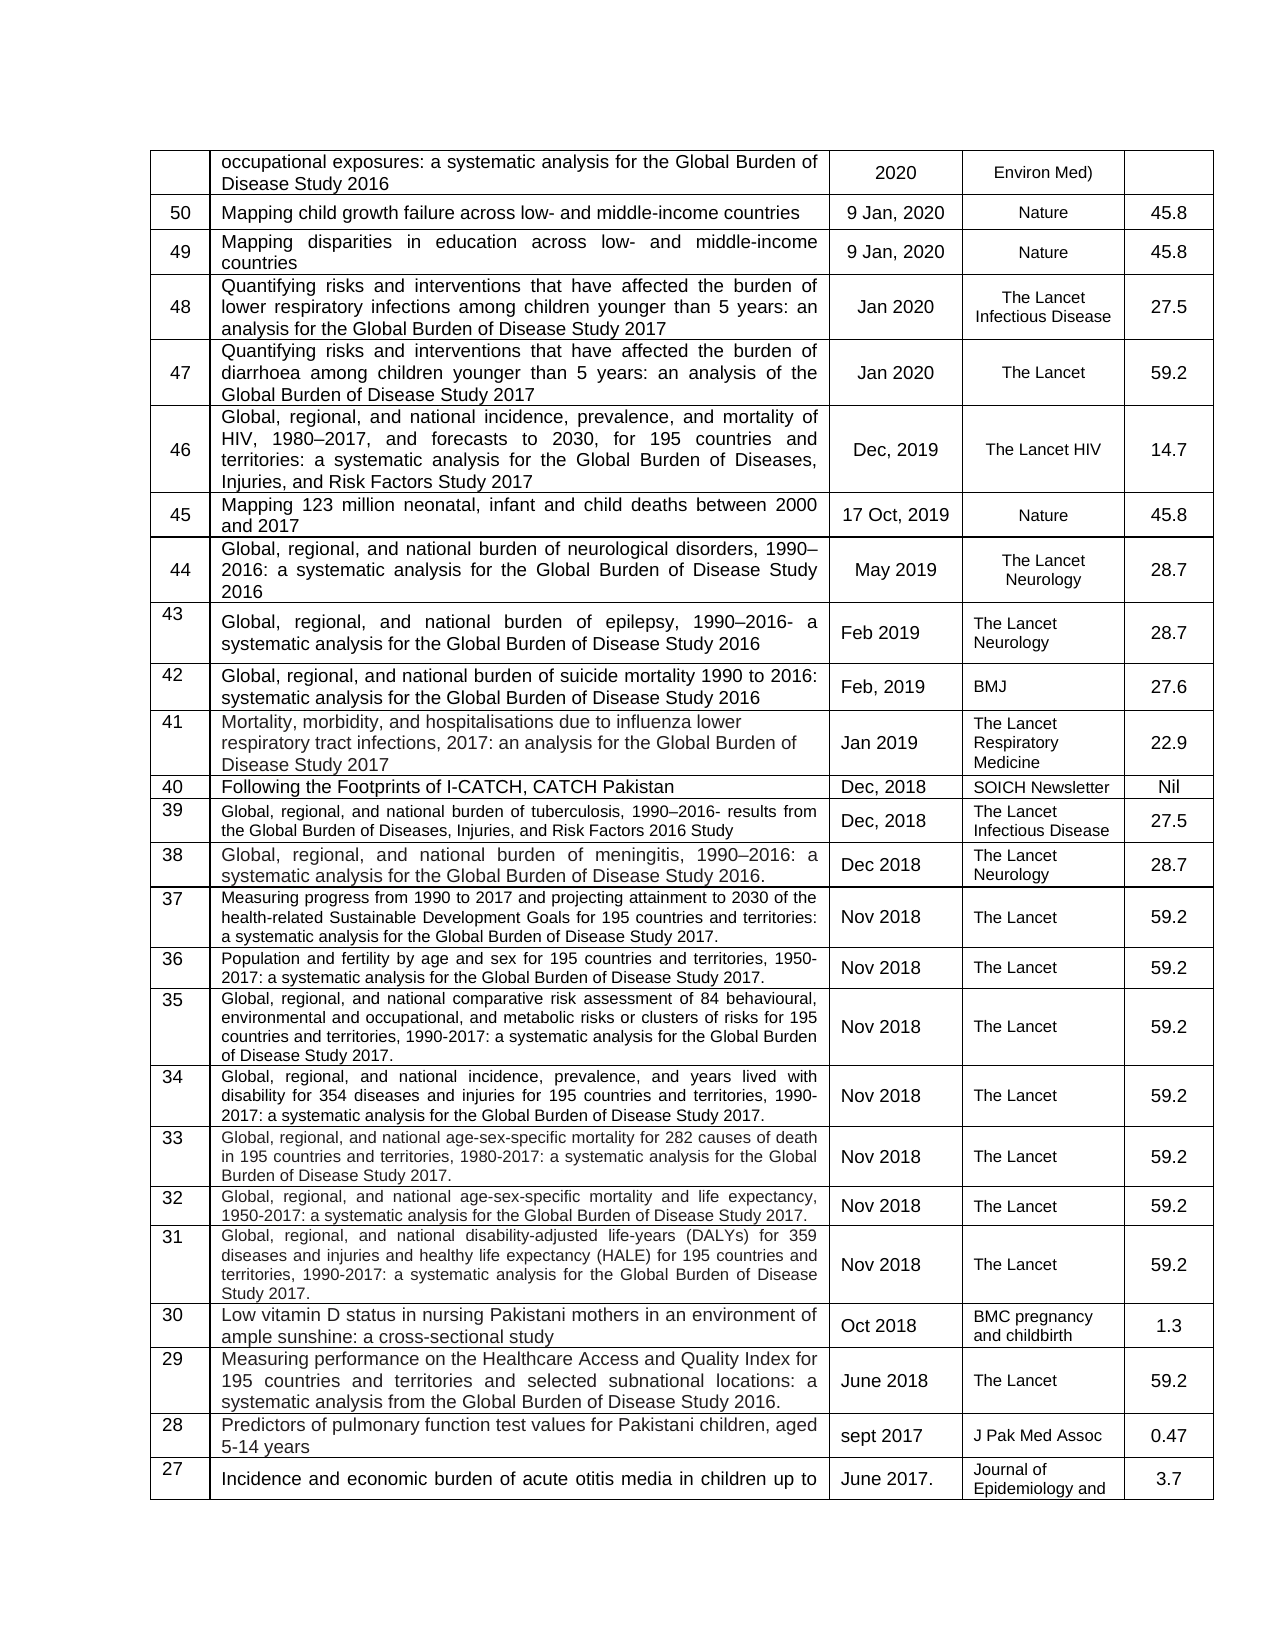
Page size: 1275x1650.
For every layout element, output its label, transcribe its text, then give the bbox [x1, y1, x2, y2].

table_cell Global, regional, and national burden of suicide mortality 1990 to 2016: systematic analysis for the Global Burden of Disease Study 2016 [211, 664, 829, 709]
table_cell 42 [151, 664, 209, 709]
table_cell 33 [151, 1127, 209, 1186]
table_cell Quantifying risks and interventions that have affected the burden of lower respiratory infections among children younger than 5 years: an analysis for the Global Burden of Disease Study 2017 [211, 275, 829, 339]
table_cell 47 [151, 340, 209, 405]
table_cell Nov 2018 [830, 1127, 962, 1186]
table_cell 13 Feb, 2020 [830, 151, 962, 194]
table_cell 59.2 [1125, 340, 1213, 405]
table_cell 46 [151, 406, 209, 492]
table_cell Mapping 123 million neonatal, infant and child deaths between 2000 and 2017 [211, 493, 829, 536]
table_cell Global, regional, and national comparative risk assessment of 84 behavioural, environmental and occupational, and metabolic risks or clusters of risks for 195 countries and territories, 1990-2017: a systematic analysis for the Global Burden of Disease Study 2017. [211, 989, 829, 1065]
table_cell 37 [151, 888, 209, 947]
table_cell Predictors of pulmonary function test values for Pakistani children, aged 5-14 years [211, 1414, 829, 1457]
table_cell BMC pregnancy and childbirth [963, 1304, 1124, 1347]
table_cell 41 [151, 711, 209, 775]
table_cell Global, regional, and national disability-adjusted life-years (DALYs) for 359 diseases and injuries and healthy life expectancy (HALE) for 195 countries and territories, 1990-2017: a systematic analysis for the Global Burden of Disease Study 2017. [211, 1226, 829, 1303]
table_cell Nil [1125, 776, 1213, 798]
table_cell 49 [151, 230, 209, 273]
table_cell Dec 2018 [830, 843, 962, 886]
table_cell 59.2 [1125, 1226, 1213, 1303]
table_cell 59.2 [1125, 888, 1213, 947]
table_cell 45 [151, 493, 209, 536]
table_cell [211, 1458, 829, 1499]
table_cell The Lancet [963, 1348, 1124, 1413]
table_cell The Lancet Neurology [963, 843, 1124, 886]
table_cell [963, 1458, 1124, 1499]
table_cell 59.2 [1125, 1187, 1213, 1225]
table_cell 27 [151, 1458, 209, 1499]
table_cell 35 [151, 989, 209, 1065]
table_cell June 2017. [830, 1458, 962, 1499]
table_cell The Lancet Infectious Disease [963, 275, 1124, 339]
table_cell Mortality, morbidity, and hospitalisations due to influenza lower respiratory tract infections, 2017: an analysis for the Global Burden of Disease Study 2017 [211, 711, 829, 775]
table_cell Oct 2018 [830, 1304, 962, 1347]
table_cell The Lancet [963, 888, 1124, 947]
table_cell Global, regional, and national age-sex-specific mortality and life expectancy, 1950-2017: a systematic analysis for the Global Burden of Disease Study 2017. [211, 1187, 829, 1225]
table_cell BMJ [963, 664, 1124, 709]
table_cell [211, 151, 829, 194]
table_cell Following the Footprints of I-CATCH, CATCH Pakistan [211, 776, 829, 798]
table_cell Nov 2018 [830, 888, 962, 947]
table_cell 45.8 [1125, 195, 1213, 229]
table_cell 45.8 [1125, 493, 1213, 536]
table_cell The Lancet [963, 989, 1124, 1065]
table_cell Global, regional, and national burden of epilepsy, 1990–2016- a systematic analysis for the Global Burden of Disease Study 2016 [211, 603, 829, 662]
table_cell Jan 2020 [830, 275, 962, 339]
table_cell 31 [151, 1226, 209, 1303]
table_cell The Lancet [963, 340, 1124, 405]
table_cell Global, regional, and national burden of meningitis, 1990–2016: a systematic analysis for the Global Burden of Disease Study 2016. [211, 843, 829, 886]
table_cell 45.8 [1125, 230, 1213, 273]
table_cell 27.5 [1125, 275, 1213, 339]
table_cell 0.47 [1125, 1414, 1213, 1457]
table_cell 9 Jan, 2020 [830, 195, 962, 229]
table_cell The Lancet [963, 1187, 1124, 1225]
table_cell The Lancet Respiratory Medicine [963, 711, 1124, 775]
table_cell 50 [151, 195, 209, 229]
table_cell The Lancet [963, 1066, 1124, 1126]
table_cell 27.5 [1125, 799, 1213, 842]
table_cell The Lancet [963, 1127, 1124, 1186]
table_cell 59.2 [1125, 1127, 1213, 1186]
table_cell 3.7 [1125, 1458, 1213, 1499]
table_cell 59.2 [1125, 948, 1213, 987]
table_cell The Lancet HIV [963, 406, 1124, 492]
table_cell 28 [151, 1414, 209, 1457]
table_cell 28.7 [1125, 603, 1213, 662]
table_cell Quantifying risks and interventions that have affected the burden of diarrhoea among children younger than 5 years: an analysis of the Global Burden of Disease Study 2017 [211, 340, 829, 405]
table_cell Dec, 2018 [830, 799, 962, 842]
table_cell 9 Jan, 2020 [830, 230, 962, 273]
table_cell Nature [963, 493, 1124, 536]
table_cell 59.2 [1125, 1348, 1213, 1413]
table_cell 38 [151, 843, 209, 886]
table_cell Nov 2018 [830, 1066, 962, 1126]
table_cell Measuring progress from 1990 to 2017 and projecting attainment to 2030 of the health-related Sustainable Development Goals for 195 countries and territories: a systematic analysis for the Global Burden of Disease Study 2017. [211, 888, 829, 947]
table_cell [963, 151, 1124, 194]
table_cell Global, regional, and national age-sex-specific mortality for 282 causes of death in 195 countries and territories, 1980-2017: a systematic analysis for the Global Burden of Disease Study 2017. [211, 1127, 829, 1186]
table_cell 17 Oct, 2019 [830, 493, 962, 536]
table_cell 51 [151, 151, 209, 194]
table_cell Mapping disparities in education across low- and middle-income countries [211, 230, 829, 273]
table_cell J Pak Med Assoc [963, 1414, 1124, 1457]
table_cell Nov 2018 [830, 1226, 962, 1303]
table_cell Nature [963, 195, 1124, 229]
table_cell Mapping child growth failure across low- and middle-income countries [211, 195, 829, 229]
table_cell Population and fertility by age and sex for 195 countries and territories, 1950-2017: a systematic analysis for the Global Burden of Disease Study 2017. [211, 948, 829, 987]
table_cell Dec, 2019 [830, 406, 962, 492]
table_cell 14.7 [1125, 406, 1213, 492]
table_cell 30 [151, 1304, 209, 1347]
table_cell The Lancet Neurology [963, 538, 1124, 602]
table_cell 40 [151, 776, 209, 798]
table_cell Jan 2020 [830, 340, 962, 405]
table_cell 1.3 [1125, 1304, 1213, 1347]
table_cell 32 [151, 1187, 209, 1225]
table_cell The Lancet Infectious Disease [963, 799, 1124, 842]
table_cell Nov 2018 [830, 1187, 962, 1225]
table_cell Dec, 2018 [830, 776, 962, 798]
table_cell 44 [151, 538, 209, 602]
table_cell 3.56 [1125, 151, 1213, 194]
table_cell Nov 2018 [830, 948, 962, 987]
table_cell 43 [151, 603, 209, 662]
table_cell Global, regional, and national burden of tuberculosis, 1990–2016- results from the Global Burden of Diseases, Injuries, and Risk Factors 2016 Study [211, 799, 829, 842]
table_cell SOICH Newsletter [963, 776, 1124, 798]
table_cell June 2018 [830, 1348, 962, 1413]
table_cell 34 [151, 1066, 209, 1126]
table_cell 28.7 [1125, 843, 1213, 886]
table_cell 36 [151, 948, 209, 987]
table_cell 59.2 [1125, 1066, 1213, 1126]
table_cell 39 [151, 799, 209, 842]
table_cell 22.9 [1125, 711, 1213, 775]
table_cell Global, regional, and national burden of neurological disorders, 1990–2016: a systematic analysis for the Global Burden of Disease Study 2016 [211, 538, 829, 602]
table_cell The Lancet [963, 948, 1124, 987]
table_cell Global, regional, and national incidence, prevalence, and years lived with disability for 354 diseases and injuries for 195 countries and territories, 1990-2017: a systematic analysis for the Global Burden of Disease Study 2017. [211, 1066, 829, 1126]
table_cell 29 [151, 1348, 209, 1413]
table_cell Global, regional, and national incidence, prevalence, and mortality of HIV, 1980–2017, and forecasts to 2030, for 195 countries and territories: a systematic analysis for the Global Burden of Diseases, Injuries, and Risk Factors Study 2017 [211, 406, 829, 492]
table_cell Measuring performance on the Healthcare Access and Quality Index for 195 countries and territories and selected subnational locations: a systematic analysis from the Global Burden of Disease Study 2016. [211, 1348, 829, 1413]
table_cell The Lancet [963, 1226, 1124, 1303]
table_cell The Lancet Neurology [963, 603, 1124, 662]
table_cell 59.2 [1125, 989, 1213, 1065]
table_cell Low vitamin D status in nursing Pakistani mothers in an environment of ample sunshine: a cross-sectional study [211, 1304, 829, 1347]
table_cell 28.7 [1125, 538, 1213, 602]
table_cell Feb 2019 [830, 603, 962, 662]
table_cell sept 2017 [830, 1414, 962, 1457]
table_cell 48 [151, 275, 209, 339]
table_cell Feb, 2019 [830, 664, 962, 709]
table_cell Jan 2019 [830, 711, 962, 775]
table_cell Nature [963, 230, 1124, 273]
table_cell May 2019 [830, 538, 962, 602]
table_cell 27.6 [1125, 664, 1213, 709]
table_cell Nov 2018 [830, 989, 962, 1065]
